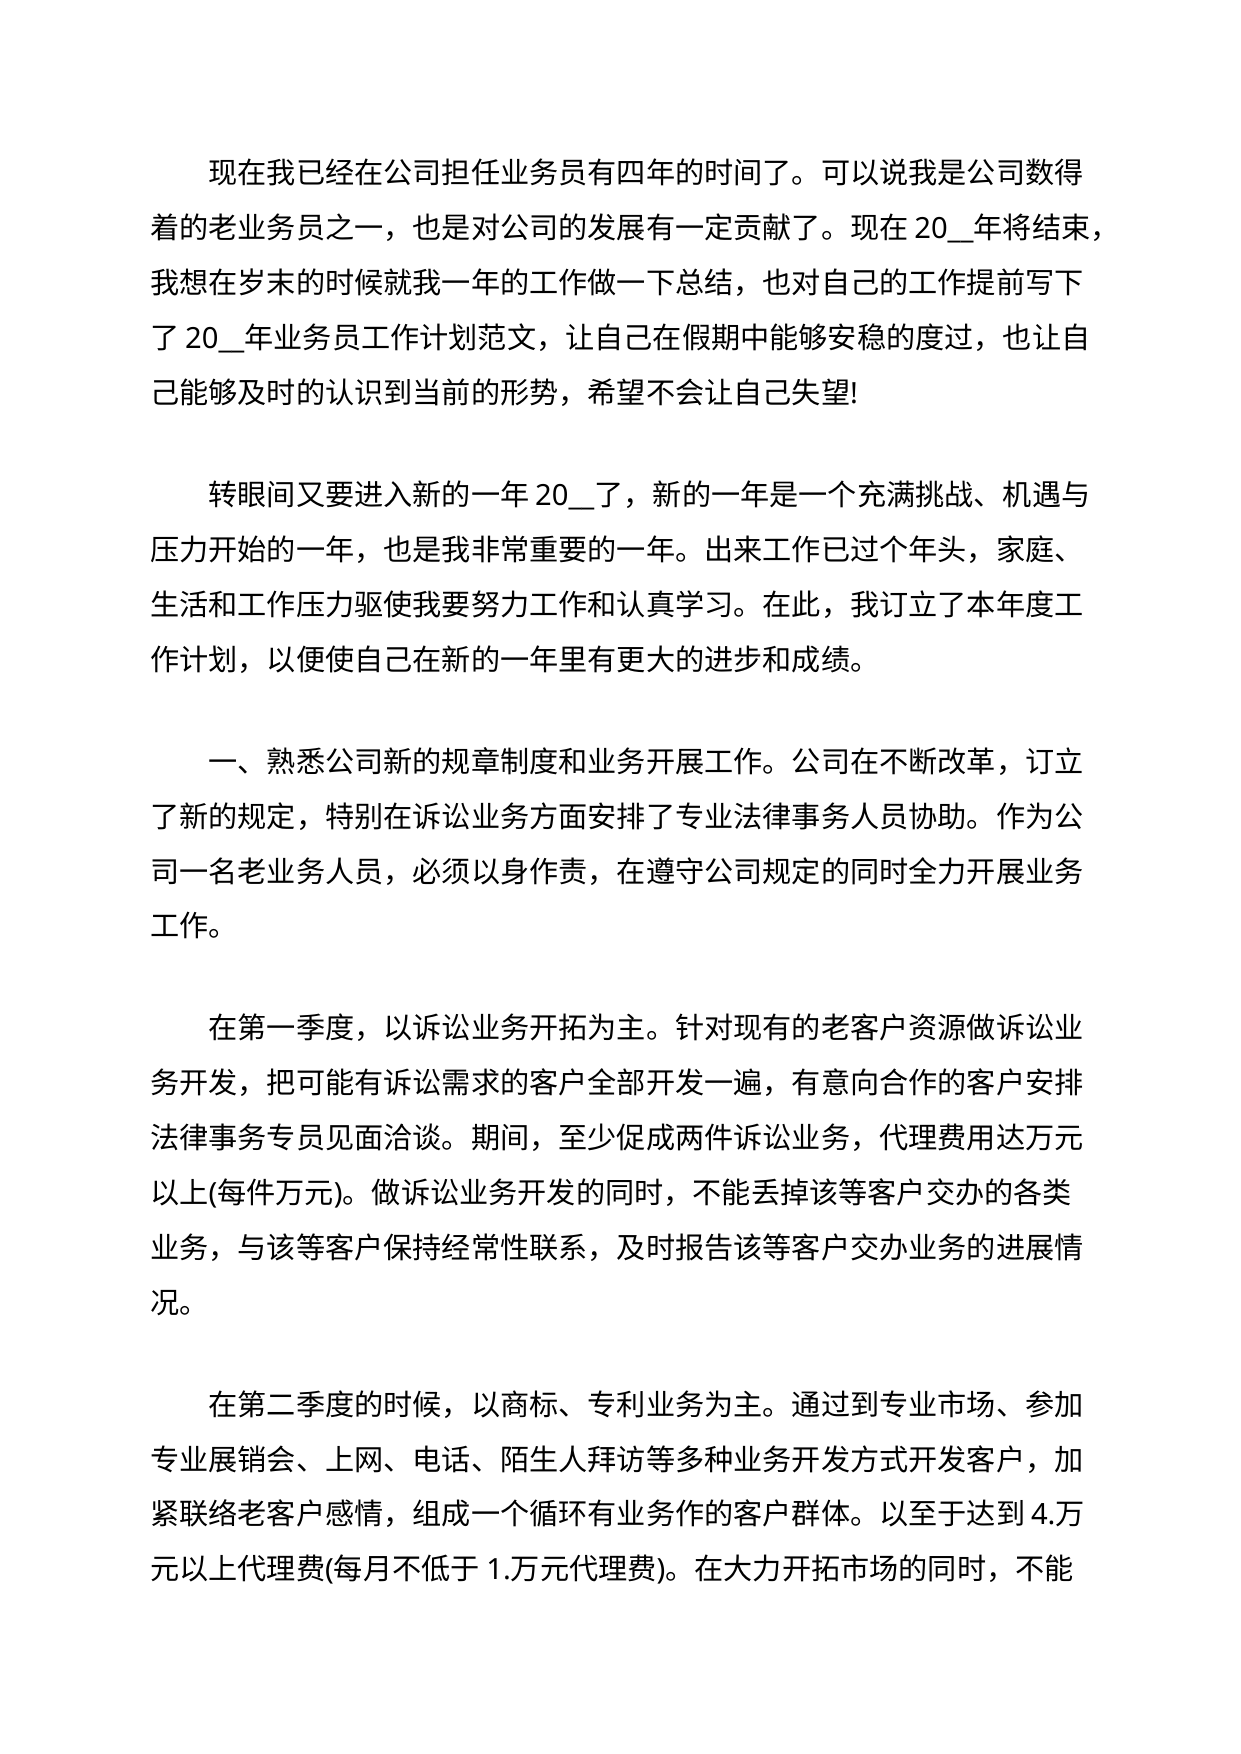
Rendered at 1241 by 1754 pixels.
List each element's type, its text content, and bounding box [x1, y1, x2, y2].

text 一、熟悉公司新的规章制度和业务开展工作。公司在不断改革，订立了新的规定，特别在诉讼业务方面安排了专业法律事务人员协助。作为公司一名老业务人员，必须以身作责，在遵守公司规定的同时全力开展业务工作。 [150, 738, 1090, 945]
text 现在我已经在公司担任业务员有四年的时间了。可以说我是公司数得着的老业务员之一，也是对公司的发展有一定贡献了。现在20__年将结束，我想在岁末的时候就我一年的工作做一下总结，也对自己的工作提前写下了20__年业务员工作计划范文，让自己在假期中能够安稳的度过，也让自己能够及时的认识到当前的形势，希望不会让自己失望! [150, 150, 1090, 412]
text 在第一季度，以诉讼业务开拓为主。针对现有的老客户资源做诉讼业务开发，把可能有诉讼需求的客户全部开发一遍，有意向合作的客户安排法律事务专员见面洽谈。期间，至少促成两件诉讼业务，代理费用达万元以上(每件万元)。做诉讼业务开发的同时，不能丢掉该等客户交办的各类业务，与该等客户保持经常性联系，及时报告该等客户交办业务的进展情况。 [150, 1005, 1090, 1322]
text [150, 1381, 1090, 1588]
text 转眼间又要进入新的一年20__了，新的一年是一个充满挑战、机遇与压力开始的一年，也是我非常重要的一年。出来工作已过个年头，家庭、生活和工作压力驱使我要努力工作和认真学习。在此，我订立了本年度工作计划，以便使自己在新的一年里有更大的进步和成绩。 [150, 472, 1090, 679]
